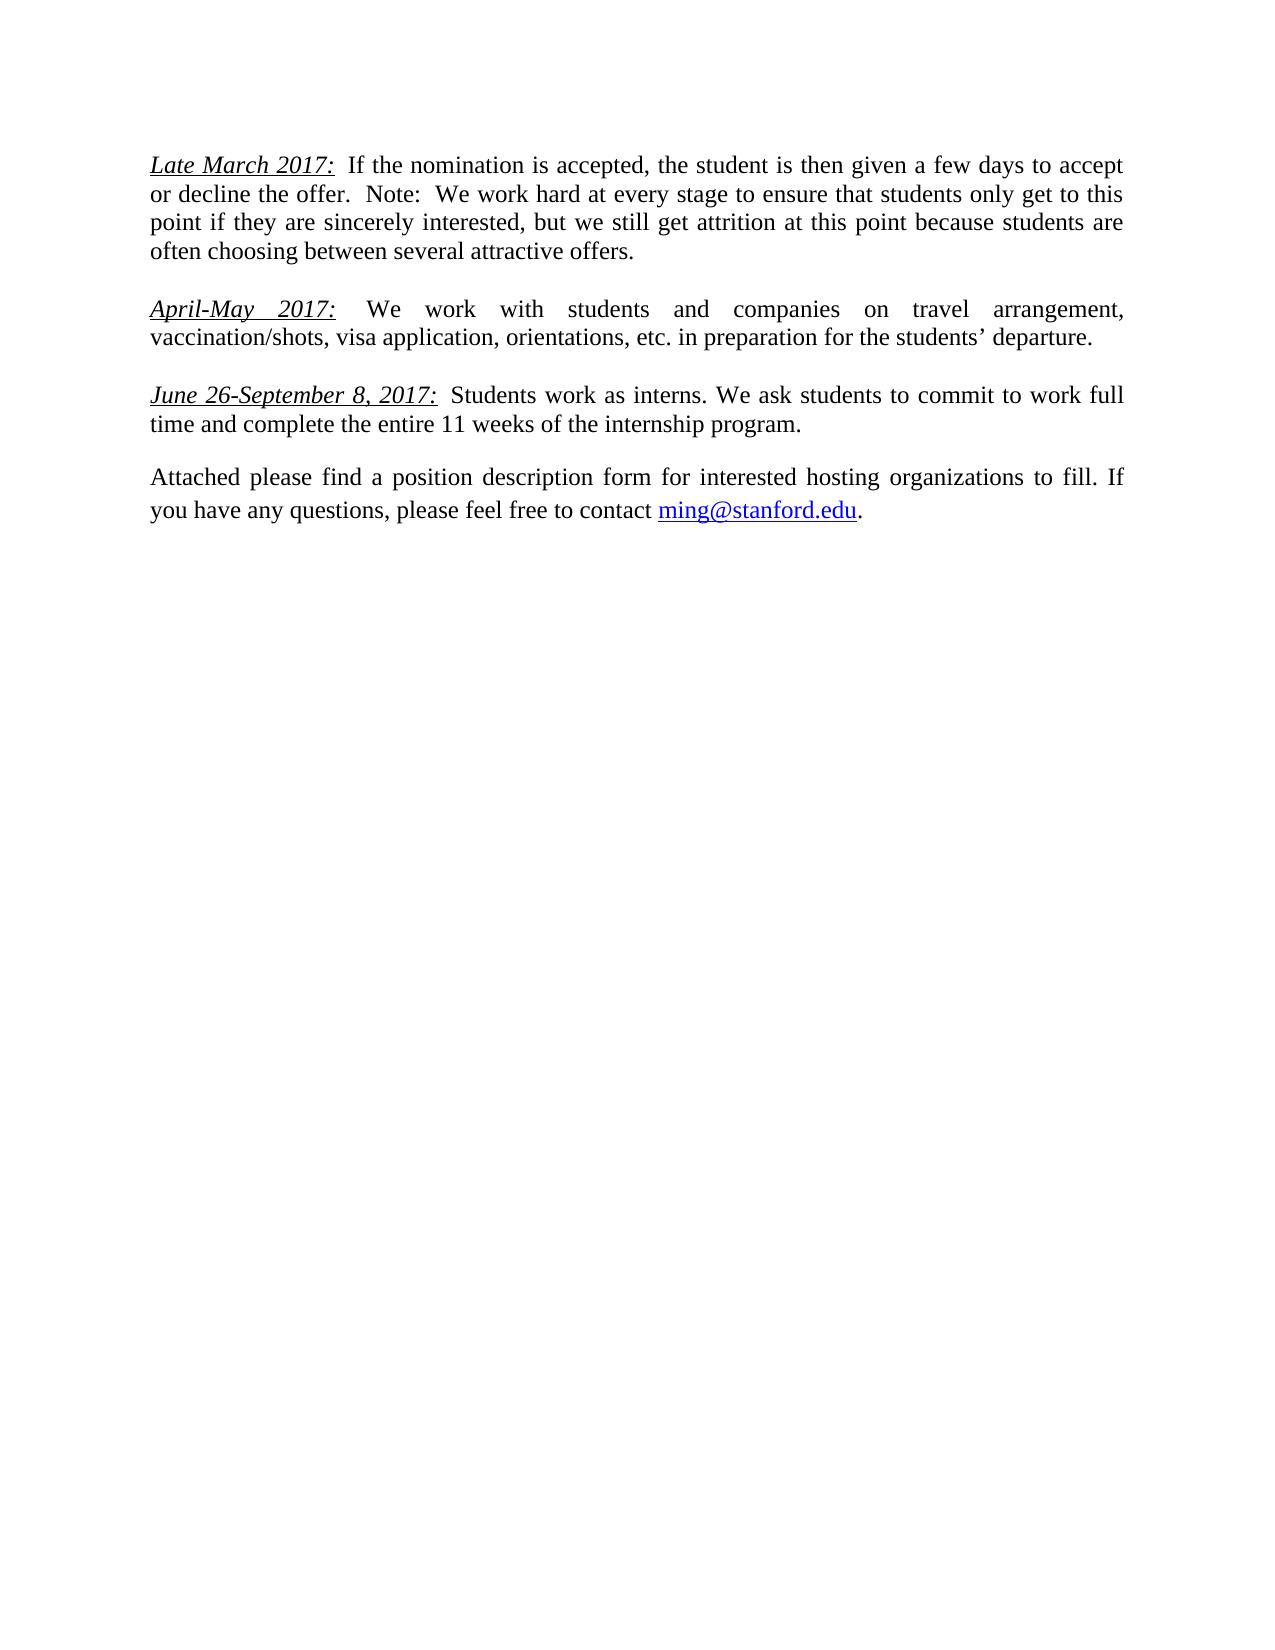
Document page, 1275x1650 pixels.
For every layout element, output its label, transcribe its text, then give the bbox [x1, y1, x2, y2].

text April-May 2017: We work with students and companies on travel arrangement, vaccination/shots, visa application, orientations, etc. in preparation for the students’ departure. [150, 294, 1125, 351]
text Attached please find a position description form for interested hosting organizations to fill. If you have any questions, please feel free to contact ming@stanford.edu. [150, 462, 1125, 524]
text June 26-September 8, 2017: Students work as interns. We ask students to commit to work full time and complete the entire 11 weeks of the internship program. [150, 380, 1125, 437]
text Late March 2017: If the nomination is accepted, the student is then given a few days to accept or decline the offer. Note: We work hard at every stage to ensure that students only get to this point if they are sincerely interested, but we still get attrition at this point because students are often choosing between several attractive offers. [150, 150, 1125, 265]
